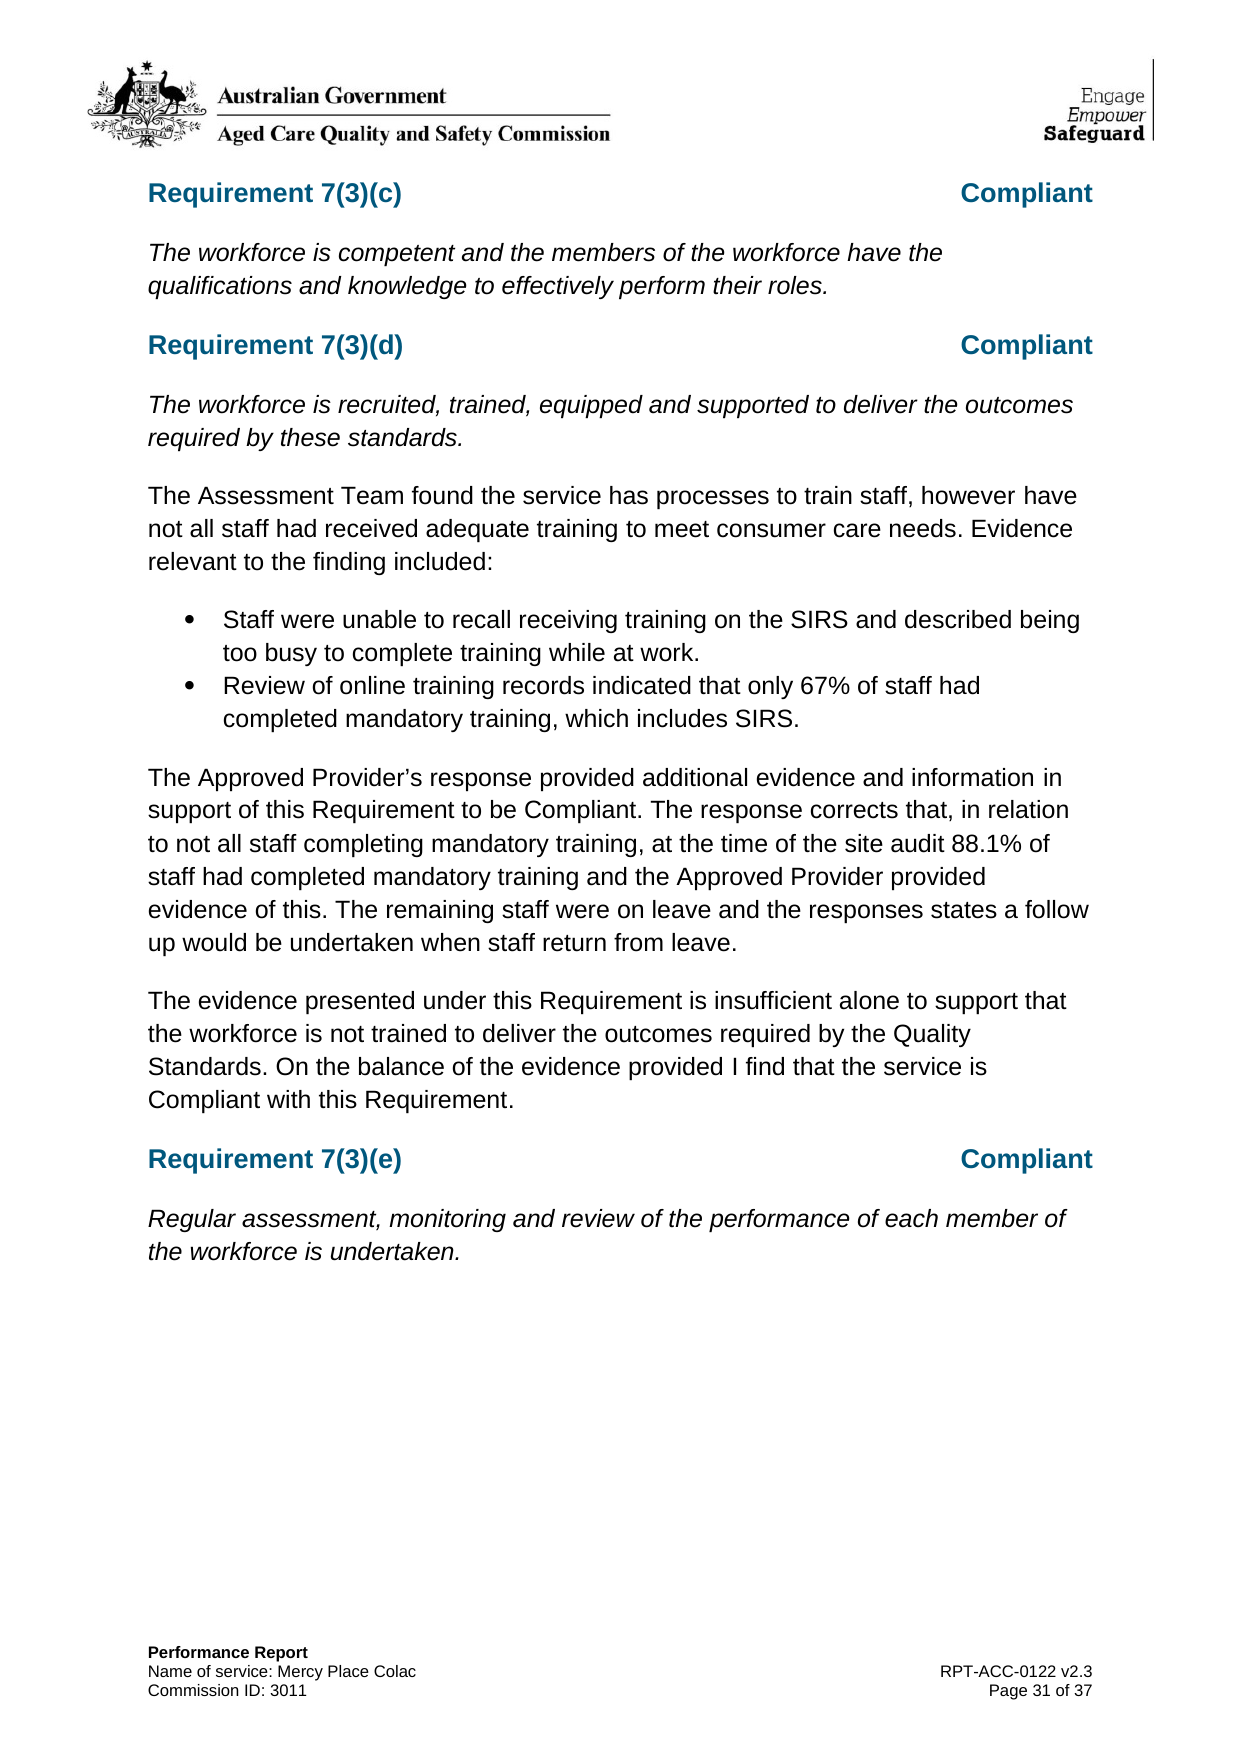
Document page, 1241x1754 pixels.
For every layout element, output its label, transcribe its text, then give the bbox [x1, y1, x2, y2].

text The Assessment Team found the service has processes to train staff, however have not all staff had received adequate training to meet consumer care needs. Evidence relevant to the finding included: [148, 481, 1092, 576]
text The workforce is recruited, trained, equipped and supported to deliver the outcomes required by these standards. [148, 390, 1092, 452]
picture [1, 0, 1241, 169]
text The workforce is competent and the members of the workforce have the qualifications and knowledge to effectively perform their roles. [148, 238, 1092, 300]
text Regular assessment, monitoring and review of the performance of each member of the workforce is undertaken. [148, 1204, 1092, 1265]
text The Approved Provider’s response provided additional evidence and information in support of this Requirement to be Compliant. The response corrects that, in relation to not all staff completing mandatory training, at the time of the site audit 88.1% of staff had completed mandatory training and the Approved Provider provided evidence of this. The remaining staff were on leave and the responses states a follow up would be undertaken when staff return from leave. [148, 762, 1092, 956]
list Review of online training records indicated that only 67% of staff had completed mandatory training, which includes SIRS. [185, 671, 1092, 733]
subtitle Requirement 7(3)(e) Compliant [148, 1143, 1092, 1174]
subtitle Requirement 7(3)(d) Compliant [148, 329, 1092, 360]
text The evidence presented under this Requirement is insufficient alone to support that the workforce is not trained to deliver the outcomes required by the Quality Standards. On the balance of the evidence provided I find that the service is Compliant with this Requirement. [148, 986, 1092, 1113]
list Staff were unable to recall receiving training on the SIRS and described being too busy to complete training while at work. [185, 605, 1092, 667]
subtitle Requirement 7(3)(c) Compliant [148, 177, 1092, 208]
